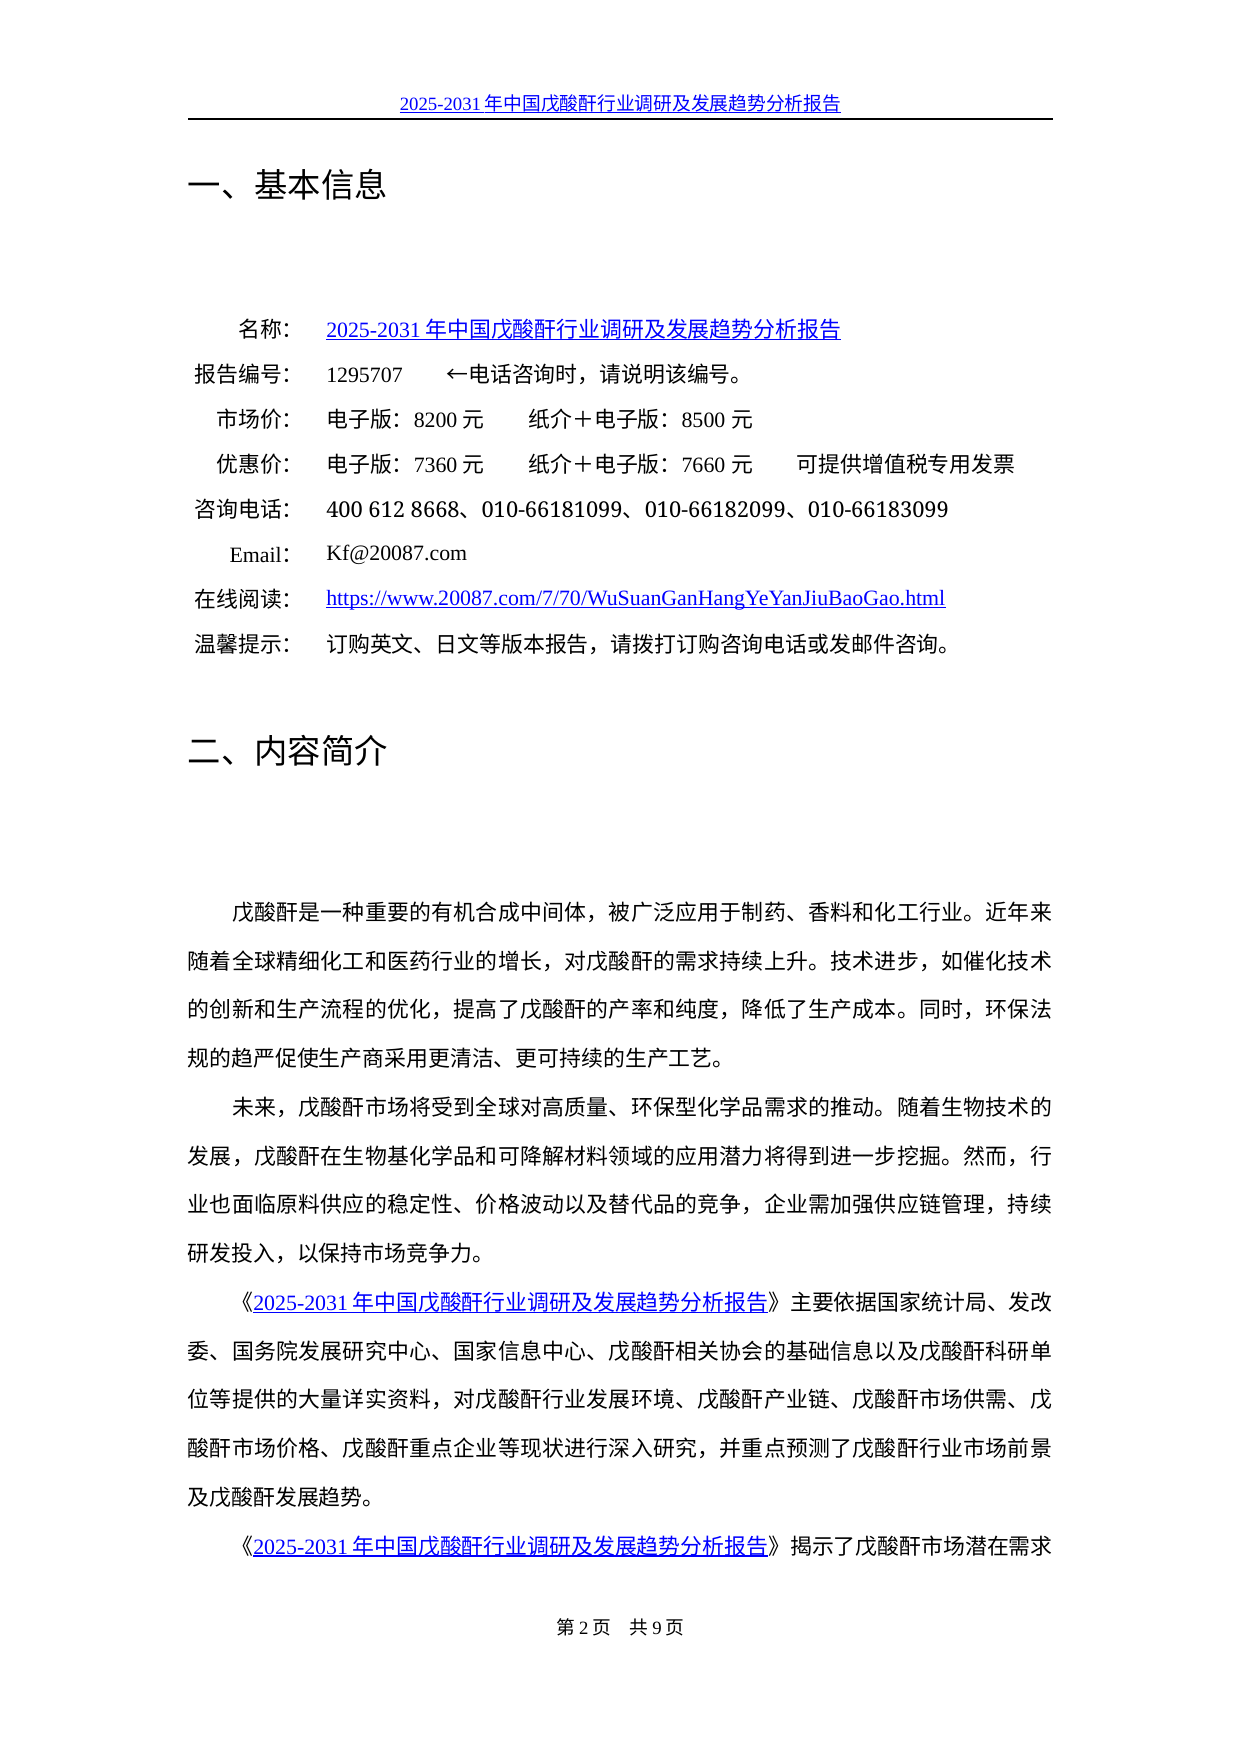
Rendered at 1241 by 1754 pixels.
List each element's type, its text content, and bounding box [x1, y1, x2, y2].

table_cell 咨询电话： [167, 492, 315, 537]
table_cell 市场价： [167, 402, 315, 447]
title 二、内容简介 [187, 717, 1053, 782]
table_cell 1295707 ←电话咨询时，请说明该编号。 [315, 357, 1073, 402]
table_cell 报告编号： [167, 357, 315, 402]
table_header 2025-2031年中国戊酸酐行业调研及发展趋势分析报告 [315, 312, 1073, 357]
table_header 名称： [167, 312, 315, 357]
table_cell 400 612 8668、010-66181099、010-66182099、010-66183099 [315, 492, 1073, 537]
table_cell 温馨提示： [167, 627, 315, 672]
table_cell 优惠价： [167, 447, 315, 492]
table_cell 订购英文、日文等版本报告，请拨打订购咨询电话或发邮件咨询。 [315, 627, 1073, 672]
table_cell 电子版：8200 元 纸介＋电子版：8500 元 [315, 402, 1073, 447]
table_cell Email： [167, 537, 315, 582]
table_cell 在线阅读： [167, 582, 315, 627]
title 一、基本信息 [187, 150, 1053, 215]
table_cell 电子版：7360 元 纸介＋电子版：7660 元 可提供增值税专用发票 [315, 447, 1073, 492]
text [187, 894, 1053, 1561]
table_cell [315, 582, 1073, 627]
table_cell Kf@20087.com [315, 537, 1073, 582]
